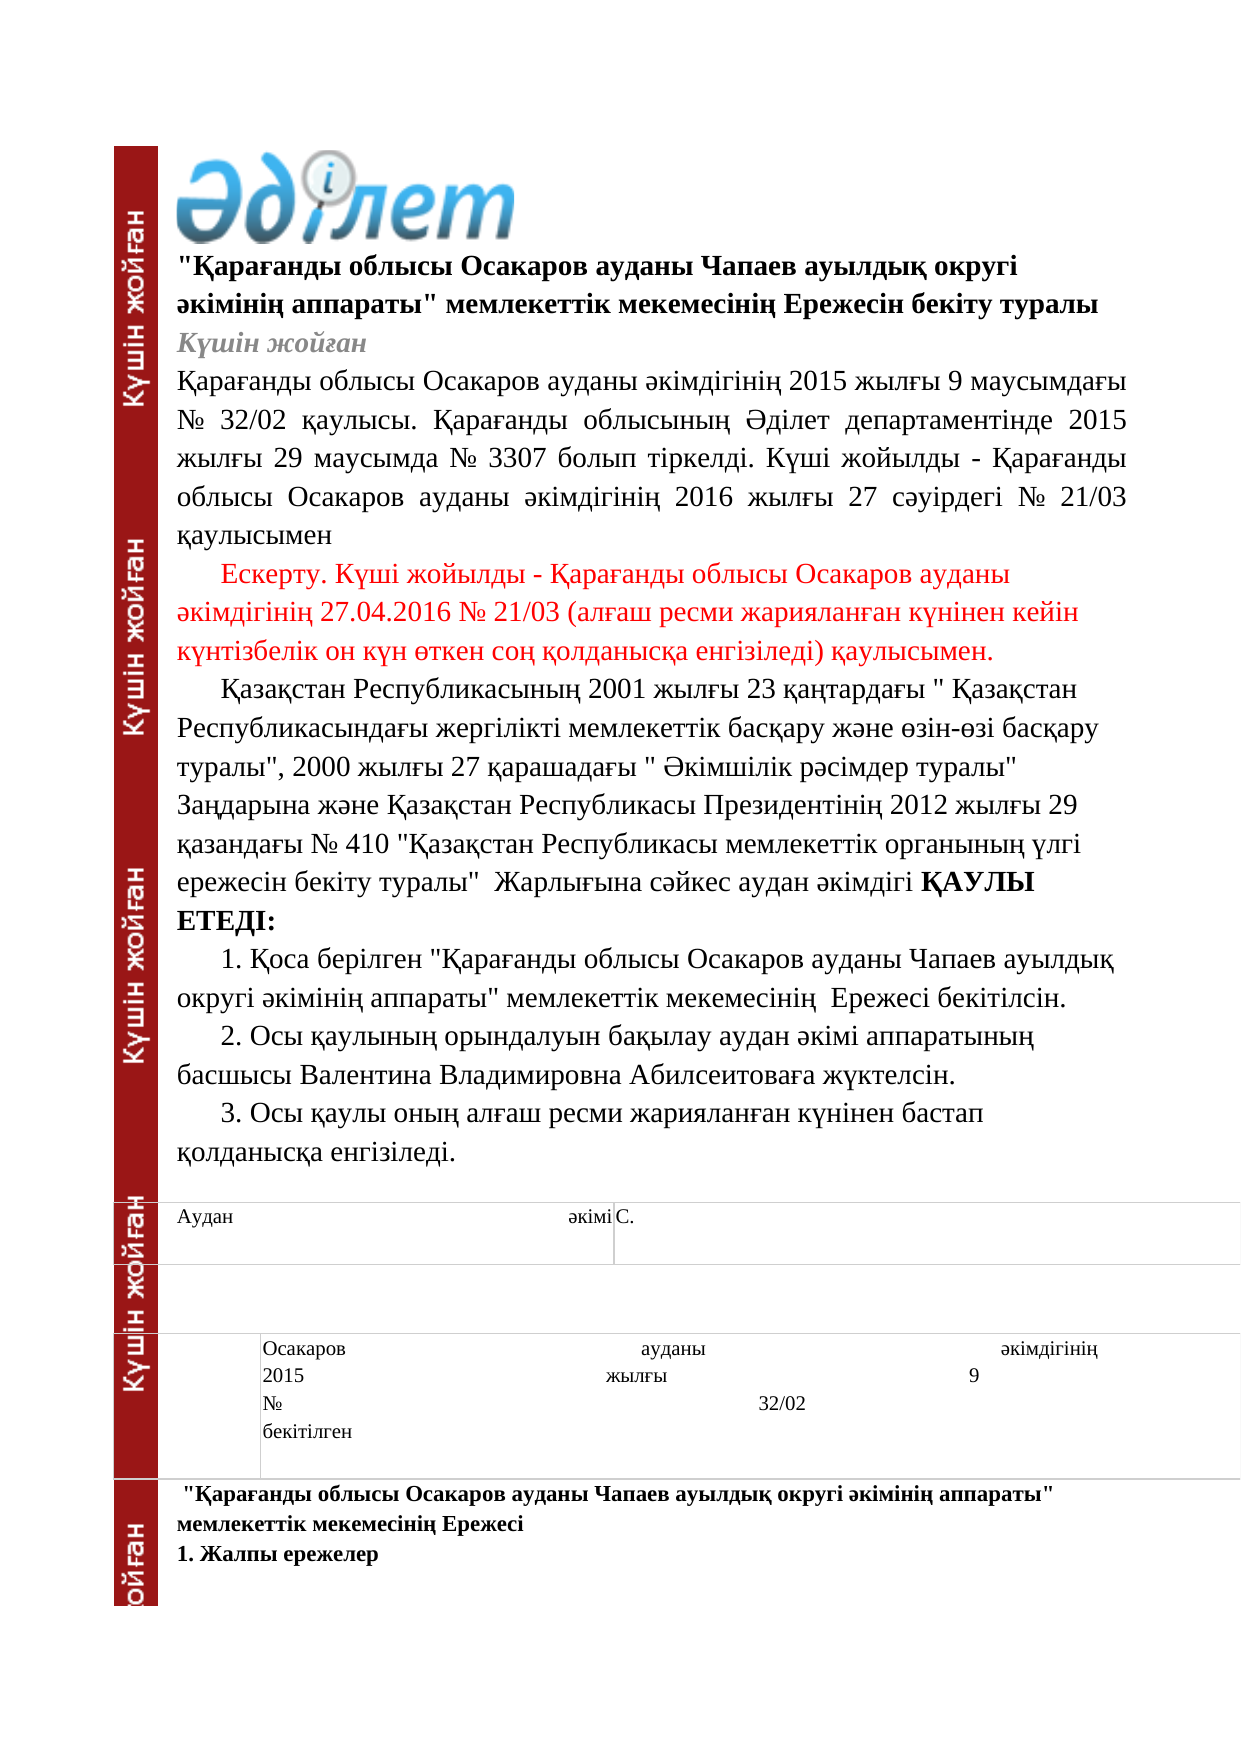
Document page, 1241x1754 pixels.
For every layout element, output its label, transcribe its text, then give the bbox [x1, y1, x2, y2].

table_header Аудан әкімі [114, 1203, 613, 1264]
table_header Осакаров ауданы әкімдігінің 2015 жылғы 9 маусымдағы № 32/02 қаулысымен бекітілген [261, 1334, 1240, 1478]
text "Қарағанды облысы Осакаров ауданы Чапаев ауылдық округі әкімінің аппараты" мемлекеттік мекемесінің Ережесі 1. Жалпы ережелер [112, 1479, 1128, 1566]
picture [114, 146, 158, 248]
picture [176, 150, 515, 244]
picture [114, 1265, 158, 1333]
picture [114, 358, 158, 363]
text Ескерту. Күші жойылды - Қарағанды облысы Осакаров ауданы әкімдігінің 27.04.2016 № 21/03 (алғаш ресми жарияланған күнінен кейін күнтізбелік он күн өткен соң қолданысқа енгізіледі) қаулысымен. Қазақстан Республикасының 2001 жылғы 23 қаңтардағы " Қазақстан Республикасындағы жергілікті мемлекеттік басқару және өзін-өзі басқару туралы", 2000 жылғы 27 қарашадағы " Әкімшілік рәсімдер туралы" Заңдарына және Қазақстан Республикасы Президентінің 2012 жылғы 29 қазандағы № 410 "Қазақстан Республикасы мемлекеттік органының үлгі ережесін бекіту туралы" Жарлығына сәйкес аудан әкімдігі ҚАУЛЫ ЕТЕДІ: 1. Қоса берілген "Қарағанды облысы Осакаров ауданы Чапаев ауылдық округі әкімінің аппараты" мемлекеттік мекемесінің Ережесі бекітілсін. 2. Осы қаулының орындалуын бақылау аудан әкімі аппаратының басшысы Валентина Владимировна Абилсеитоваға жүктелсін. 3. Осы қаулы оның алғаш ресми жарияланған күнінен бастап қолданысқа енгізіледі. [112, 556, 1128, 1198]
picture [114, 1566, 158, 1606]
text Күшін жойған [112, 325, 1128, 358]
picture [114, 551, 158, 556]
picture [114, 320, 158, 325]
text "Қарағанды облысы Осакаров ауданы Чапаев ауылдық округi әкiмiнiң аппараты" мемлекеттік мекемесінің Ережесін бекіту туралы [112, 248, 1128, 320]
table_header [114, 1334, 260, 1478]
picture [114, 1198, 158, 1202]
table_header С. Аймақов [615, 1203, 1240, 1264]
text Қарағанды облысы Осакаров ауданы әкімдігінің 2015 жылғы 9 маусымдағы № 32/02 қаулысы. Қарағанды облысының Әділет департаментінде 2015 жылғы 29 маусымда № 3307 болып тіркелді. Күші жойылды - Қарағанды облысы Осакаров ауданы әкімдігінің 2016 жылғы 27 сәуірдегі № 21/03 қаулысымен [112, 363, 1128, 551]
